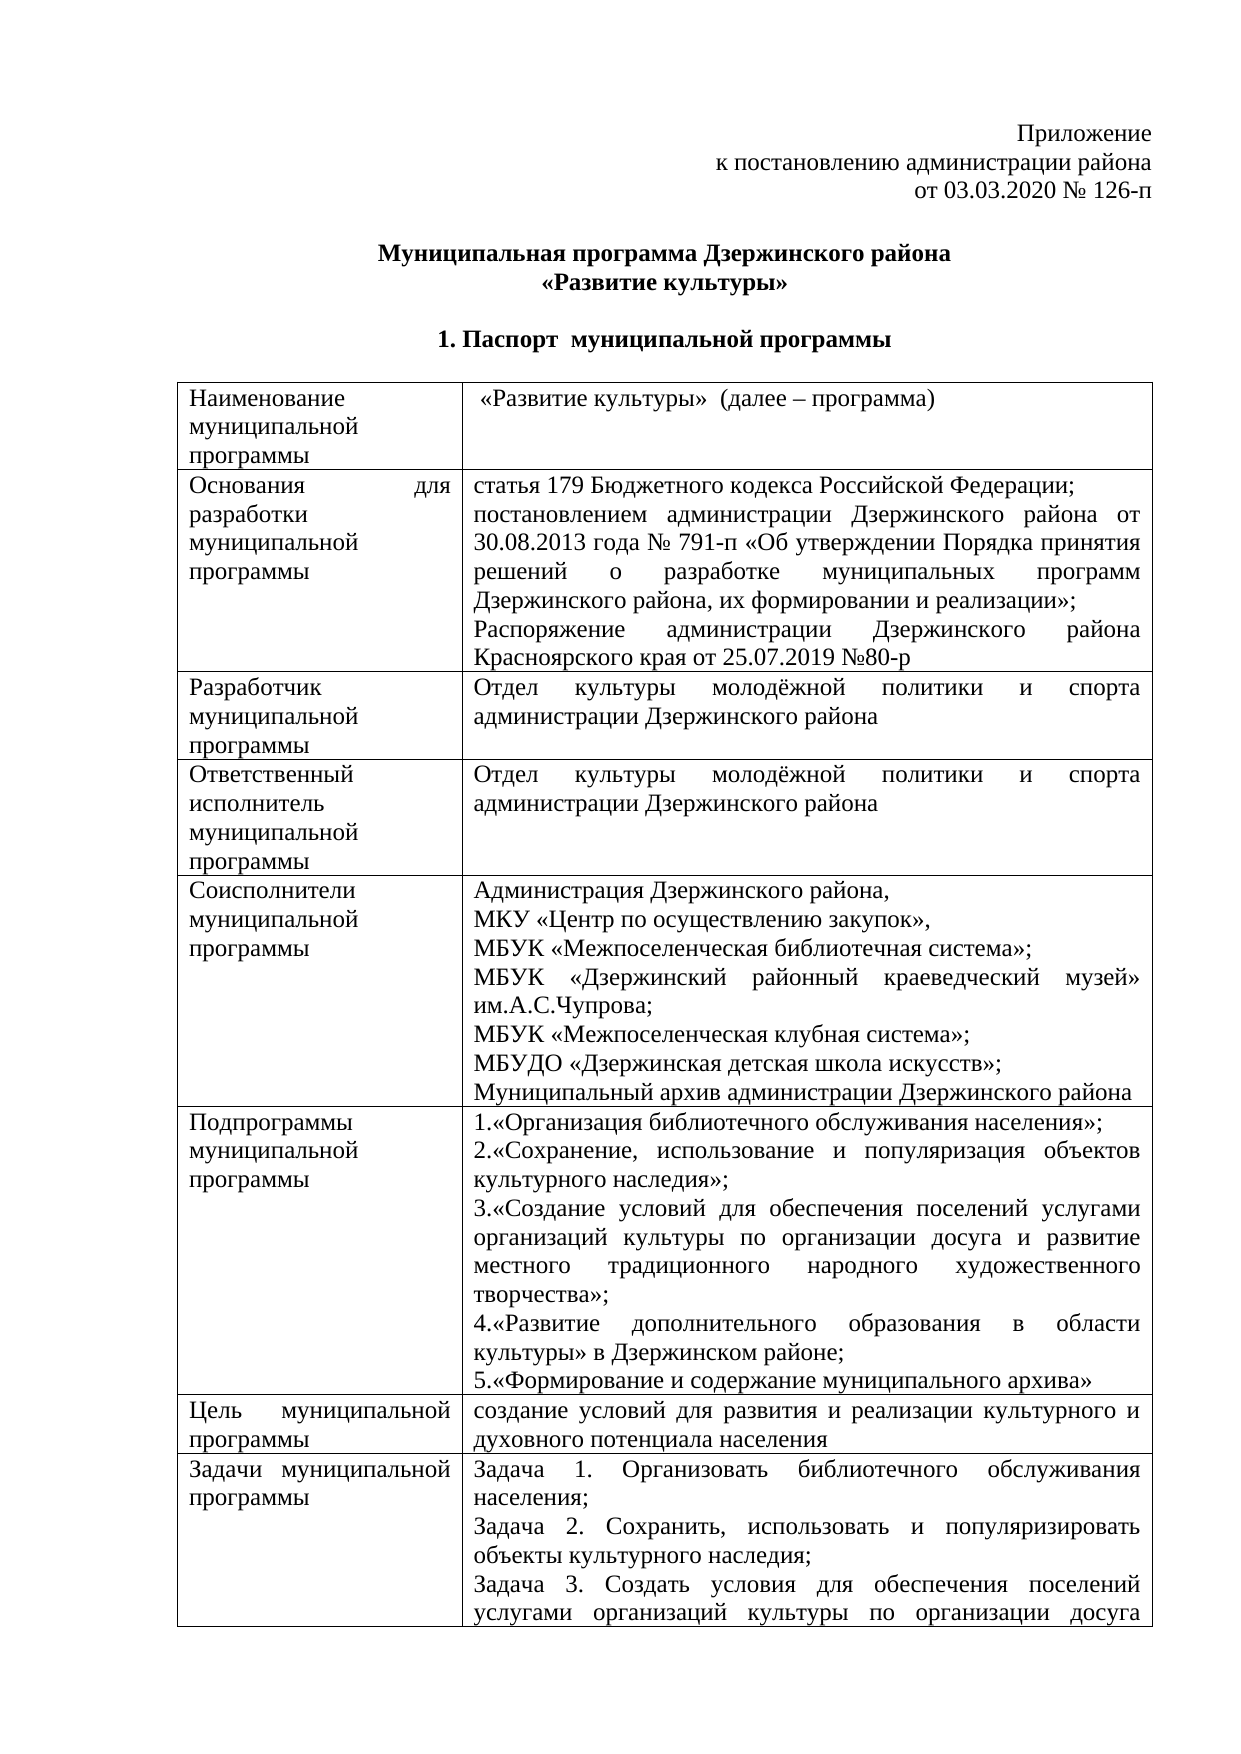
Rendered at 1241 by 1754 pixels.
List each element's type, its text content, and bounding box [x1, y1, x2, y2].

table_header «Развитие культуры» (далее – программа) [463, 383, 1152, 469]
table_cell Ответственный исполнитель муниципальной программы [178, 760, 462, 874]
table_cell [178, 1454, 462, 1626]
table_cell создание условий для развития и реализации культурного и духовного потенциала населения [463, 1395, 1152, 1453]
table_cell 1.«Организация библиотечного обслуживания населения»; 2.«Сохранение, использование и популяризация объектов культурного наследия»; 3.«Создание условий для обеспечения поселений услугами организаций культуры по организации досуга и развитие местного традиционного народного художественного творчества»; 4.«Развитие дополнительного образования в области культуры» в Дзержинском районе; 5.«Формирование и содержание муниципального архива» [463, 1107, 1152, 1394]
table_cell статья 179 Бюджетного кодекса Российской Федерации; постановлением администрации Дзержинского района от 30.08.2013 года № 791-п «Об утверждении Порядка принятия решений о разработке муниципальных программ Дзержинского района, их формировании и реализации»; Распоряжение администрации Дзержинского района Красноярского края от 25.07.2019 №80-р [463, 470, 1152, 671]
title «Развитие культуры» [177, 267, 1152, 295]
text Приложение [177, 118, 1152, 147]
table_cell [463, 1454, 1152, 1626]
text к постановлению администрации района [177, 147, 1152, 176]
table_cell Администрация Дзержинского района, МКУ «Центр по осуществлению закупок», МБУК «Межпоселенческая библиотечная система»; МБУК «Дзержинский районный краеведческий музей» им.А.С.Чупрова; МБУК «Межпоселенческая клубная система»; МБУДО «Дзержинская детская школа искусств»; Муниципальный архив администрации Дзержинского района [463, 876, 1152, 1106]
table_cell Отдел культуры молодёжной политики и спорта администрации Дзержинского района [463, 760, 1152, 874]
text от 03.03.2020 № 126-п [177, 176, 1152, 204]
table_cell Основания для разработки муниципальной программы [178, 470, 462, 671]
table_cell Цель муниципальной программы [178, 1395, 462, 1453]
title 1. Паспорт муниципальной программы [177, 324, 1152, 353]
table_cell Соисполнители муниципальной программы [178, 876, 462, 1106]
table_cell Разработчик муниципальной программы [178, 672, 462, 758]
table_cell Подпрограммы муниципальной программы [178, 1107, 462, 1394]
table_header Наименование муниципальной программы [178, 383, 462, 469]
table_cell Отдел культуры молодёжной политики и спорта администрации Дзержинского района [463, 672, 1152, 758]
title Муниципальная программа Дзержинского района [177, 238, 1152, 267]
